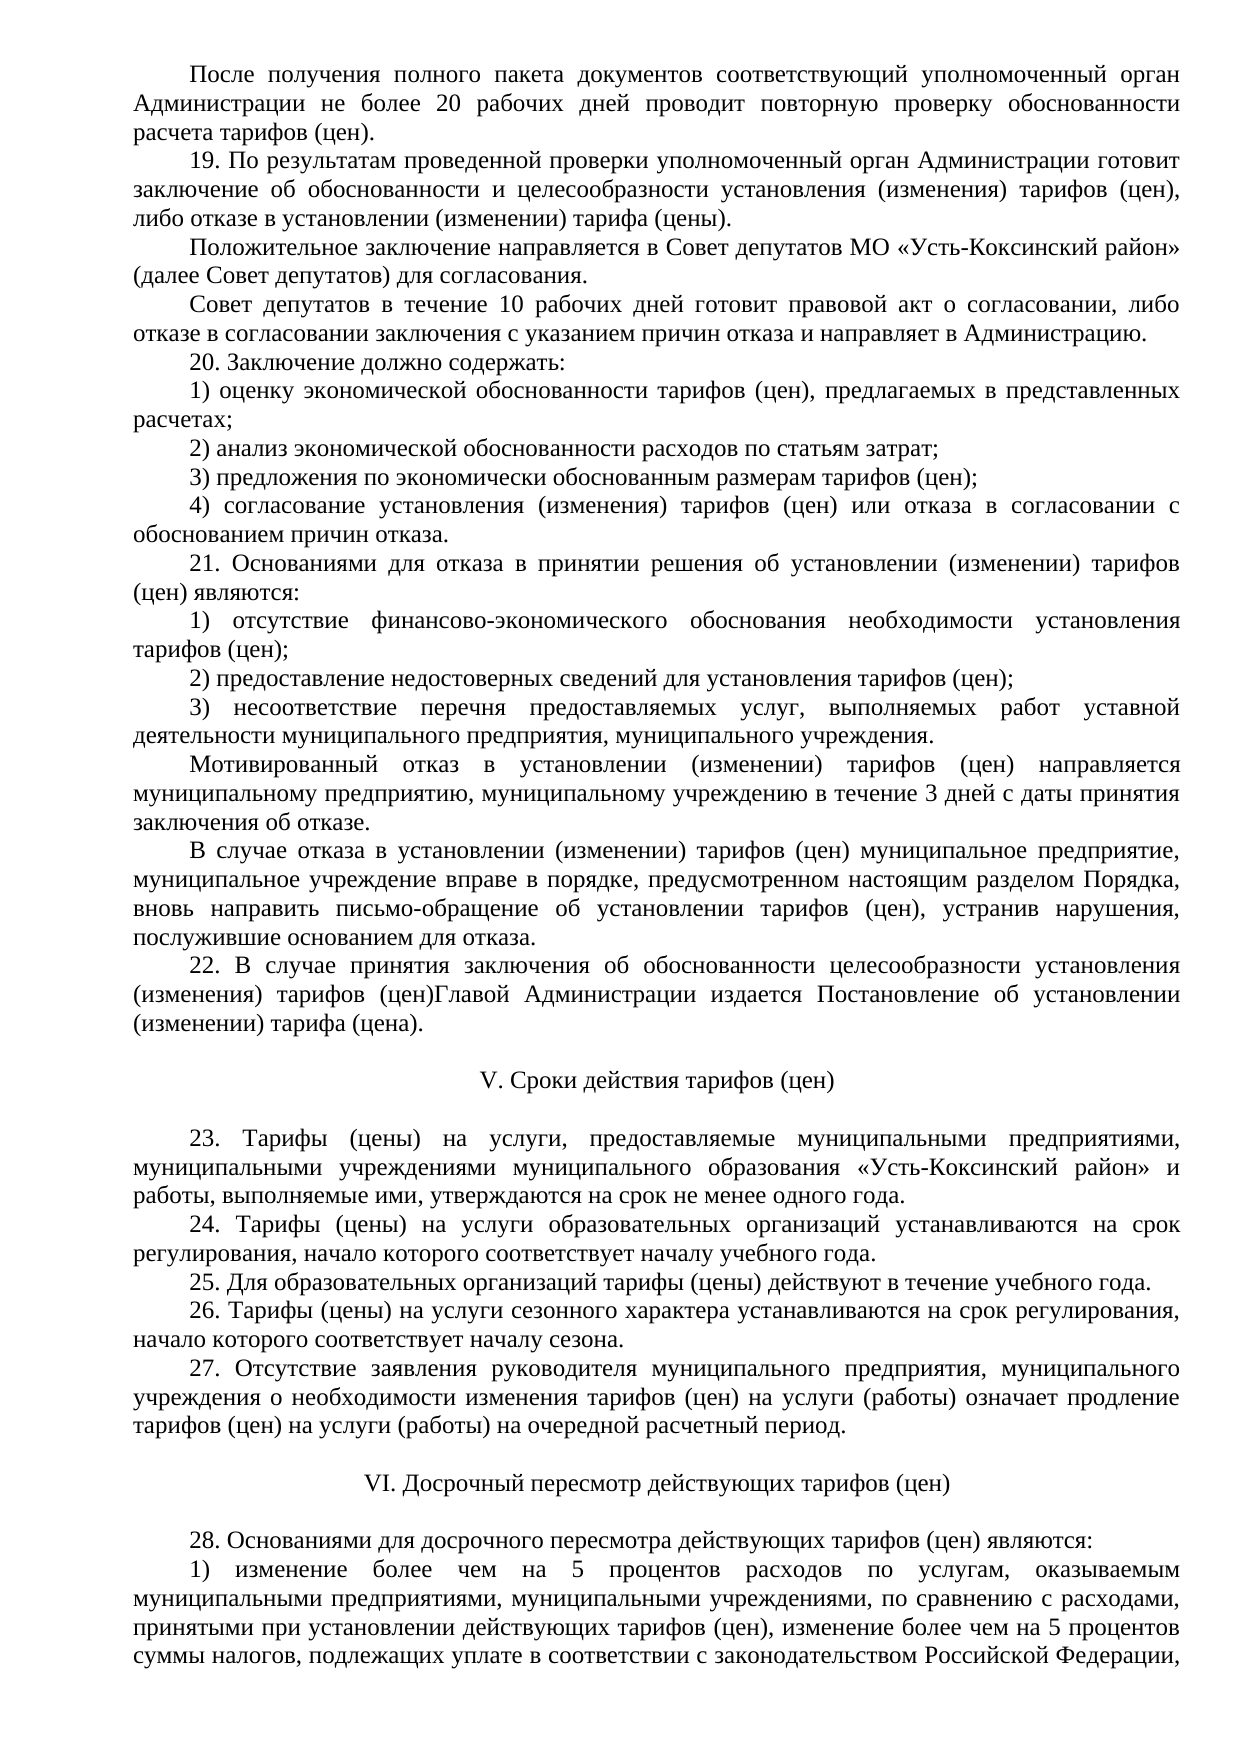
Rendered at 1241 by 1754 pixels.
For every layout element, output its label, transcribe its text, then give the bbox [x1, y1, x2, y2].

text 4) согласование установления (изменения) тарифов (цен) или отказа в согласовании с обоснованием причин отказа. [133, 490, 1181, 548]
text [133, 1554, 1181, 1669]
text 27. Отсутствие заявления руководителя муниципального предприятия, муниципального учреждения о необходимости изменения тарифов (цен) на услуги (работы) означает продление тарифов (цен) на услуги (работы) на очередной расчетный период. [133, 1353, 1181, 1439]
text 24. Тарифы (цены) на услуги образовательных организаций устанавливаются на срок регулирования, начало которого соответствует началу учебного года. [133, 1209, 1181, 1267]
text 2) предоставление недостоверных сведений для установления тарифов (цен); [133, 663, 1181, 692]
text 23. Тарифы (цены) на услуги, предоставляемые муниципальными предприятиями, муниципальными учреждениями муниципального образования «Усть-Коксинский район» и работы, выполняемые ими, утверждаются на срок не менее одного года. [133, 1123, 1181, 1209]
text 21. Основаниями для отказа в принятии решения об установлении (изменении) тарифов (цен) являются: [133, 548, 1181, 605]
text 25. Для образовательных организаций тарифы (цены) действуют в течение учебного года. [133, 1267, 1181, 1295]
text VI. Досрочный пересмотр действующих тарифов (цен) [133, 1468, 1181, 1497]
text 1) отсутствие финансово-экономического обоснования необходимости установления тарифов (цен); [133, 605, 1181, 663]
text 1) оценку экономической обоснованности тарифов (цен), предлагаемых в представленных расчетах; [133, 375, 1181, 433]
text 28. Основаниями для досрочного пересмотра действующих тарифов (цен) являются: [133, 1525, 1181, 1554]
text После получения полного пакета документов соответствующий уполномоченный орган Администрации не более 20 рабочих дней проводит повторную проверку обоснованности расчета тарифов (цен). [133, 59, 1181, 145]
text 3) предложения по экономически обоснованным размерам тарифов (цен); [133, 462, 1181, 490]
text V. Сроки действия тарифов (цен) [133, 1065, 1181, 1094]
text 3) несоответствие перечня предоставляемых услуг, выполняемых работ уставной деятельности муниципального предприятия, муниципального учреждения. [133, 692, 1181, 749]
text Положительное заключение направляется в Совет депутатов МО «Усть-Коксинский район» (далее Совет депутатов) для согласования. [133, 232, 1181, 289]
text 22. В случае принятия заключения об обоснованности целесообразности установления (изменения) тарифов (цен)Главой Администрации издается Постановление об установлении (изменении) тарифа (цена). [133, 950, 1181, 1037]
text Мотивированный отказ в установлении (изменении) тарифов (цен) направляется муниципальному предприятию, муниципальному учреждению в течение 3 дней с даты принятия заключения об отказе. [133, 749, 1181, 835]
text 2) анализ экономической обоснованности расходов по статьям затрат; [133, 433, 1181, 462]
text Совет депутатов в течение 10 рабочих дней готовит правовой акт о согласовании, либо отказе в согласовании заключения с указанием причин отказа и направляет в Администрацию. [133, 289, 1181, 347]
text 26. Тарифы (цены) на услуги сезонного характера устанавливаются на срок регулирования, начало которого соответствует началу сезона. [133, 1295, 1181, 1353]
text В случае отказа в установлении (изменении) тарифов (цен) муниципальное предприятие, муниципальное учреждение вправе в порядке, предусмотренном настоящим разделом Порядка, вновь направить письмо-обращение об установлении тарифов (цен), устранив нарушения, послужившие основанием для отказа. [133, 835, 1181, 950]
text 19. По результатам проведенной проверки уполномоченный орган Администрации готовит заключение об обоснованности и целесообразности установления (изменения) тарифов (цен), либо отказе в установлении (изменении) тарифа (цены). [133, 145, 1181, 232]
text 20. Заключение должно содержать: [133, 347, 1181, 375]
